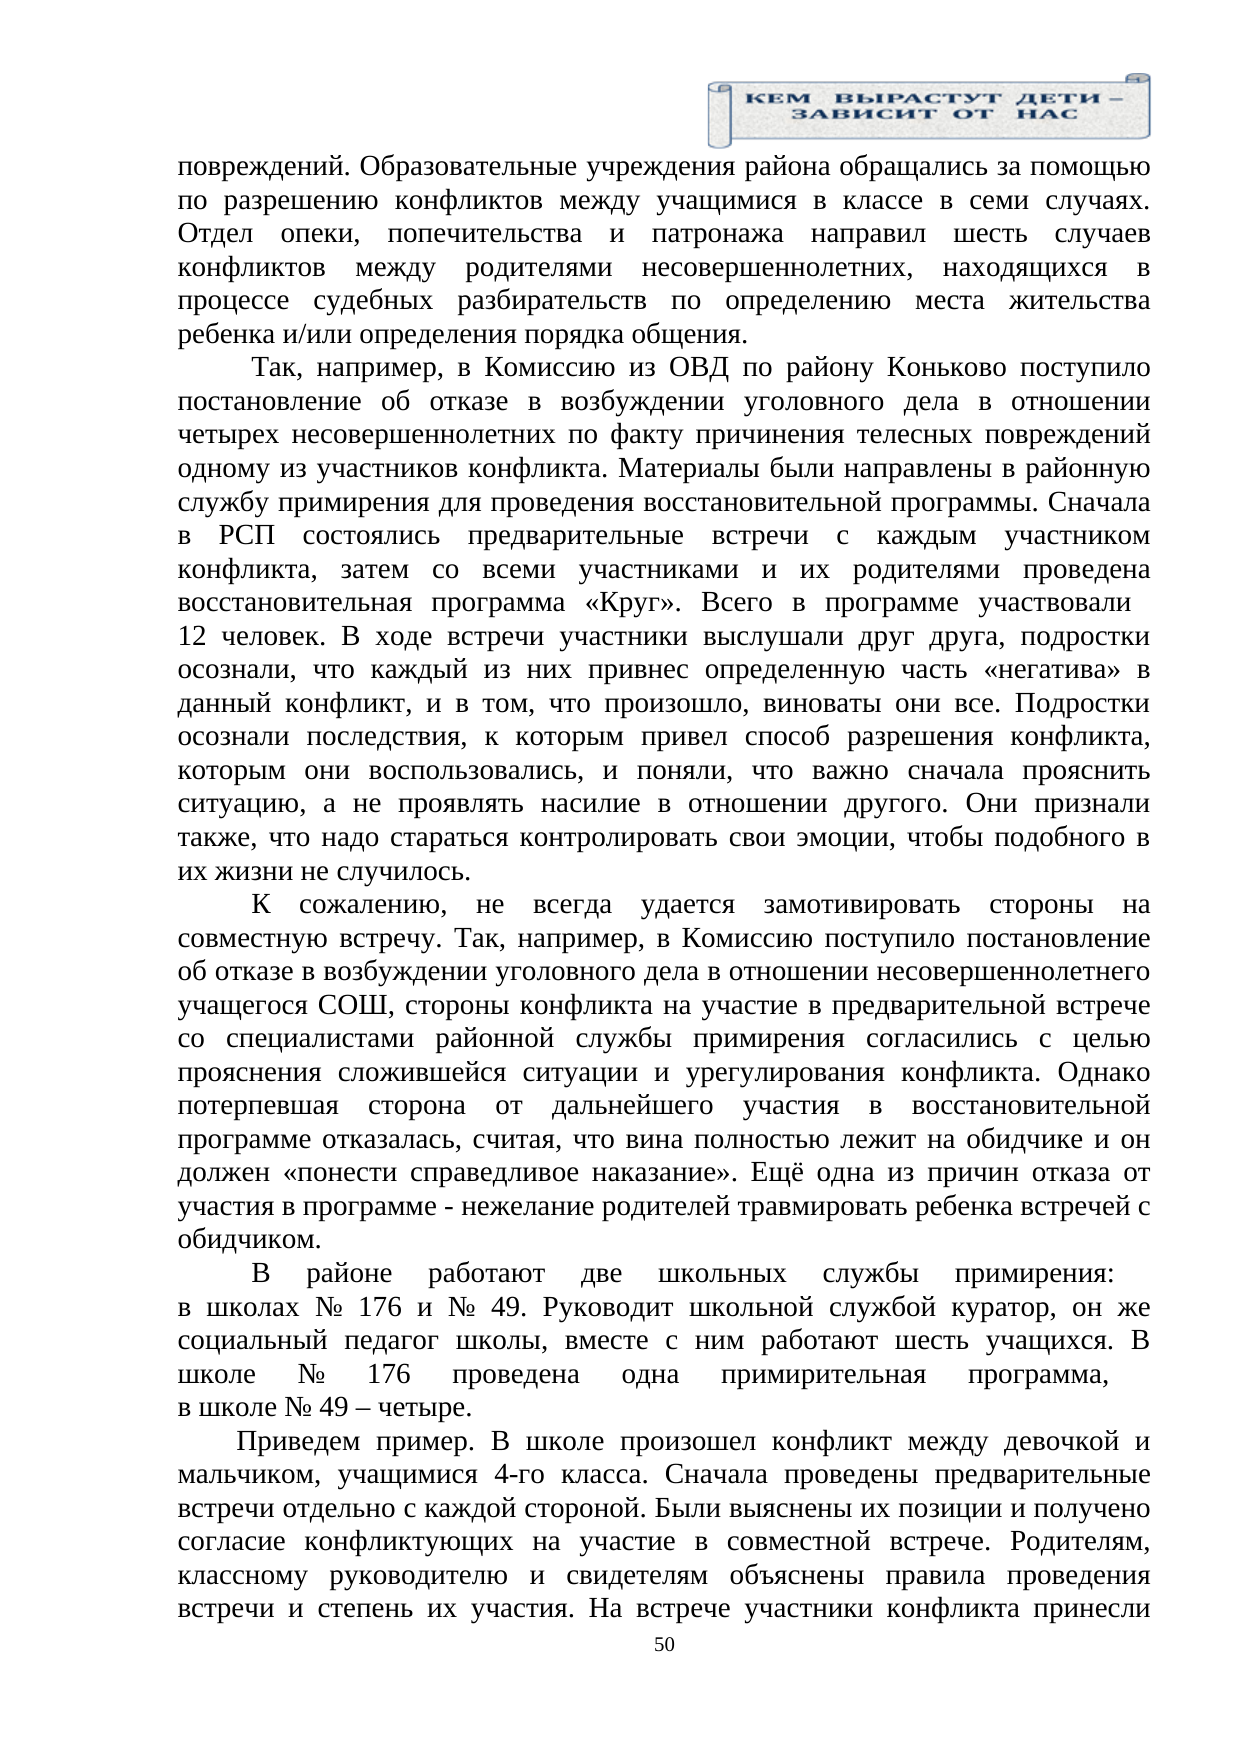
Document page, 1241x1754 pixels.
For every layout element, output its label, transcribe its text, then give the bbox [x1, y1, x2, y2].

text Так, например, в Комиссию из ОВД по району Коньково поступило постановление об отказе в возбуждении уголовного дела в отношении четырех несовершеннолетних по факту причинения телесных повреждений одному из участников конфликта. Материалы были направлены в районную службу примирения для проведения восстановительной программы. Сначала в РСП состоялись предварительные встречи с каждым участником конфликта, затем со всеми участниками и их родителями проведена восстановительная программа «Круг». Всего в программе участвовали 12 человек. В ходе встречи участники выслушали друг друга, подростки осознали, что каждый из них привнес определенную часть «негатива» в данный конфликт, и в том, что произошло, виноваты они все. Подростки осознали последствия, к которым привел способ разрешения конфликта, которым они воспользовались, и поняли, что важно сначала прояснить ситуацию, а не проявлять насилие в отношении другого. Они признали также, что надо стараться контролировать свои эмоции, чтобы подобного в их жизни не случилось. [177, 349, 1152, 886]
text В районе работают две школьных службы примирения: в школах № 176 и № 49. Руководит школьной службой куратор, он же социальный педагог школы, вместе с ним работают шесть учащихся. В школе № 176 проведена одна примирительная программа, в школе № 49 – четыре. [177, 1255, 1152, 1423]
picture [707, 73, 1152, 149]
text К сожалению, не всегда удается замотивировать стороны на совместную встречу. Так, например, в Комиссию поступило постановление об отказе в возбуждении уголовного дела в отношении несовершеннолетнего учащегося СОШ, стороны конфликта на участие в предварительной встрече со специалистами районной службы примирения согласились с целью прояснения сложившейся ситуации и урегулирования конфликта. Однако потерпевшая сторона от дальнейшего участия в восстановительной программе отказалась, считая, что вина полностью лежит на обидчике и он должен «понести справедливое наказание». Ещё одна из причин отказа от участия в программе - нежелание родителей травмировать ребенка встречей с обидчиком. [177, 886, 1152, 1255]
